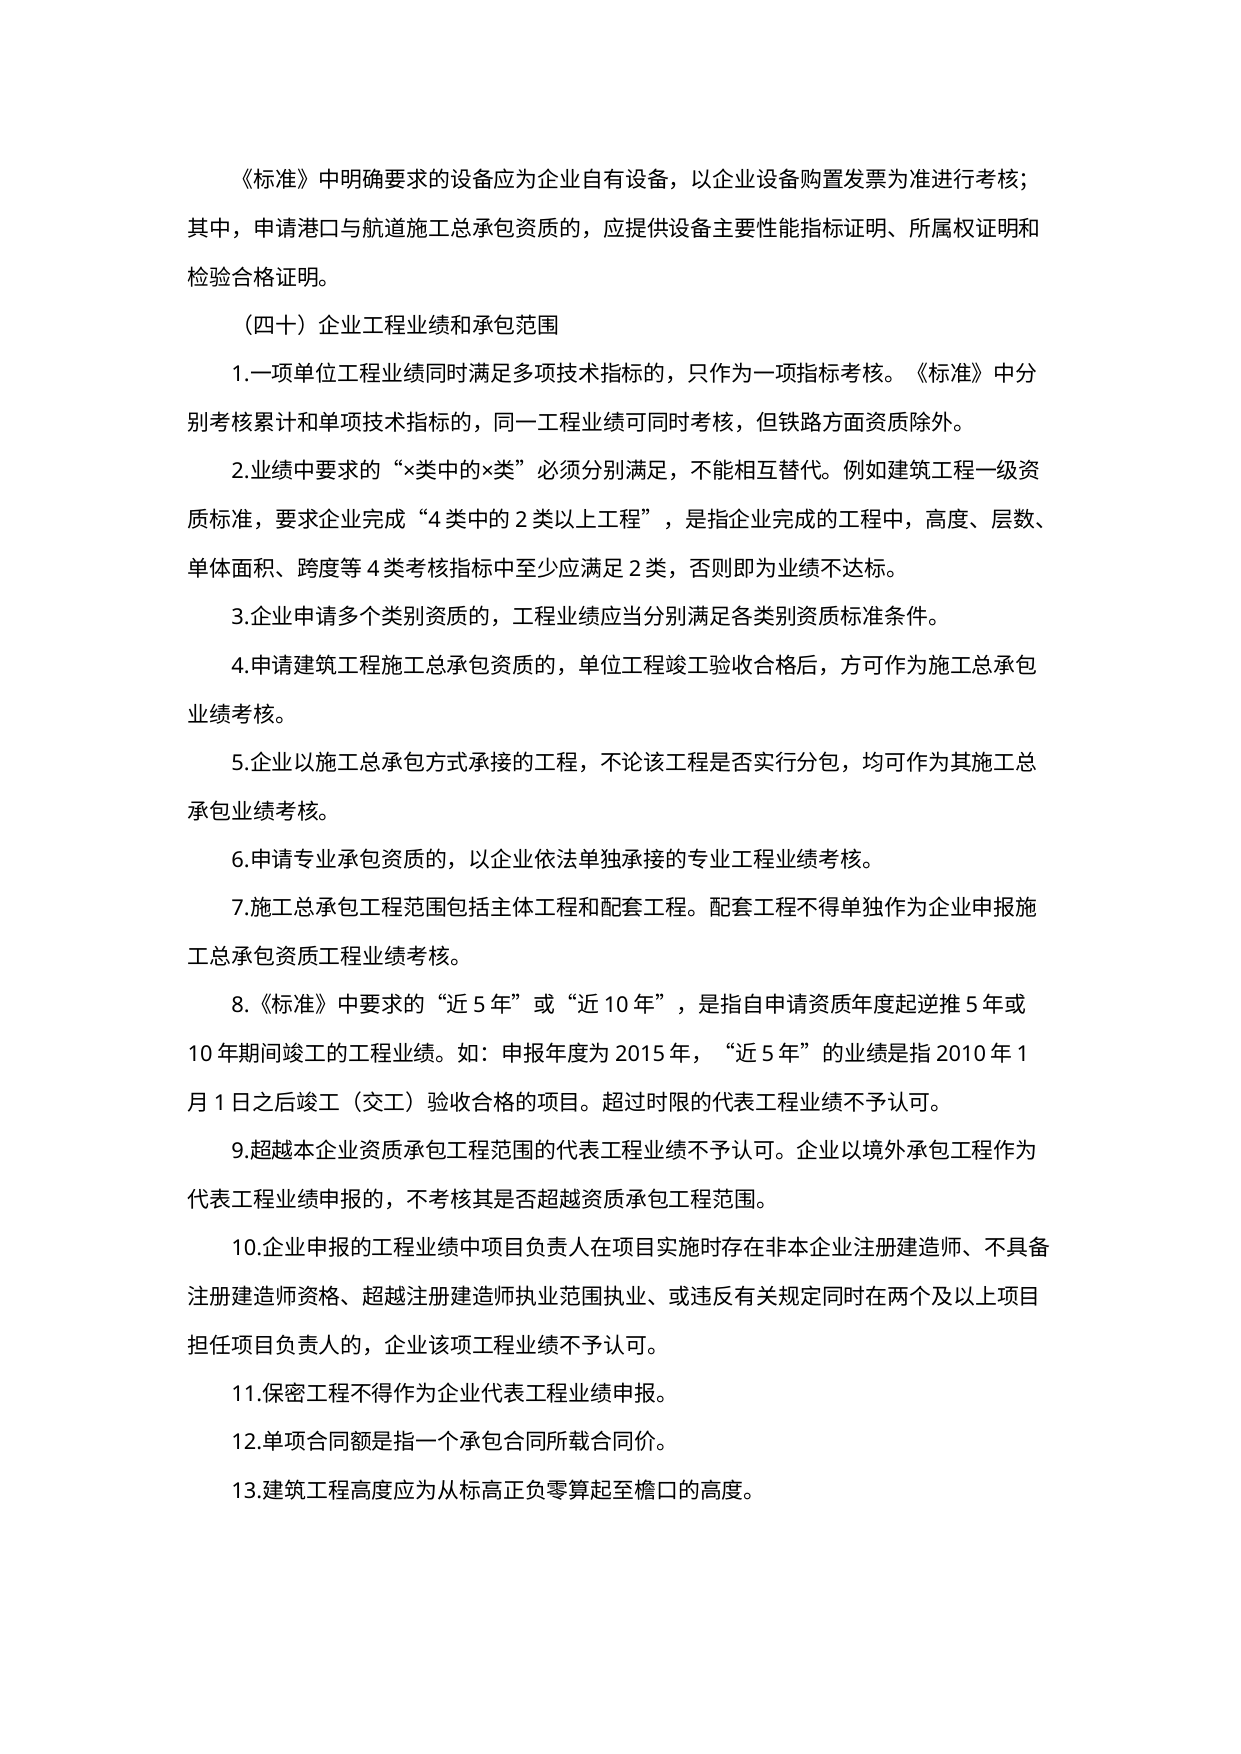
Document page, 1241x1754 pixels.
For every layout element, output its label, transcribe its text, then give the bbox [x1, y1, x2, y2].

text （四十）企业工程业绩和承包范围 [187, 308, 1053, 340]
text 12.单项合同额是指一个承包合同所载合同价。 [187, 1424, 1053, 1457]
text 10.企业申报的工程业绩中项目负责人在项目实施时存在非本企业注册建造师、不具备注册建造师资格、超越注册建造师执业范围执业、或违反有关规定同时在两个及以上项目担任项目负责人的，企业该项工程业绩不予认可。 [187, 1230, 1053, 1360]
text 8.《标准》中要求的“近5年”或“近10年”，是指自申请资质年度起逆推5年或10年期间竣工的工程业绩。如：申报年度为2015年，“近5年”的业绩是指2010年1月1日之后竣工（交工）验收合格的项目。超过时限的代表工程业绩不予认可。 [187, 987, 1053, 1117]
text 7.施工总承包工程范围包括主体工程和配套工程。配套工程不得单独作为企业申报施工总承包资质工程业绩考核。 [187, 890, 1053, 971]
text 6.申请专业承包资质的，以企业依法单独承接的专业工程业绩考核。 [187, 842, 1053, 874]
text 9.超越本企业资质承包工程范围的代表工程业绩不予认可。企业以境外承包工程作为代表工程业绩申报的，不考核其是否超越资质承包工程范围。 [187, 1133, 1053, 1214]
text 2.业绩中要求的“×类中的×类”必须分别满足，不能相互替代。例如建筑工程一级资质标准，要求企业完成“4类中的2类以上工程”，是指企业完成的工程中，高度、层数、单体面积、跨度等4类考核指标中至少应满足2类，否则即为业绩不达标。 [187, 453, 1053, 583]
text 11.保密工程不得作为企业代表工程业绩申报。 [187, 1376, 1053, 1408]
text 《标准》中明确要求的设备应为企业自有设备，以企业设备购置发票为准进行考核；其中，申请港口与航道施工总承包资质的，应提供设备主要性能指标证明、所属权证明和检验合格证明。 [187, 162, 1053, 292]
text 4.申请建筑工程施工总承包资质的，单位工程竣工验收合格后，方可作为施工总承包业绩考核。 [187, 647, 1053, 729]
text 5.企业以施工总承包方式承接的工程，不论该工程是否实行分包，均可作为其施工总承包业绩考核。 [187, 744, 1053, 826]
text 1.一项单位工程业绩同时满足多项技术指标的，只作为一项指标考核。《标准》中分别考核累计和单项技术指标的，同一工程业绩可同时考核，但铁路方面资质除外。 [187, 356, 1053, 437]
text 13.建筑工程高度应为从标高正负零算起至檐口的高度。 [187, 1472, 1053, 1505]
text 3.企业申请多个类别资质的，工程业绩应当分别满足各类别资质标准条件。 [187, 599, 1053, 632]
